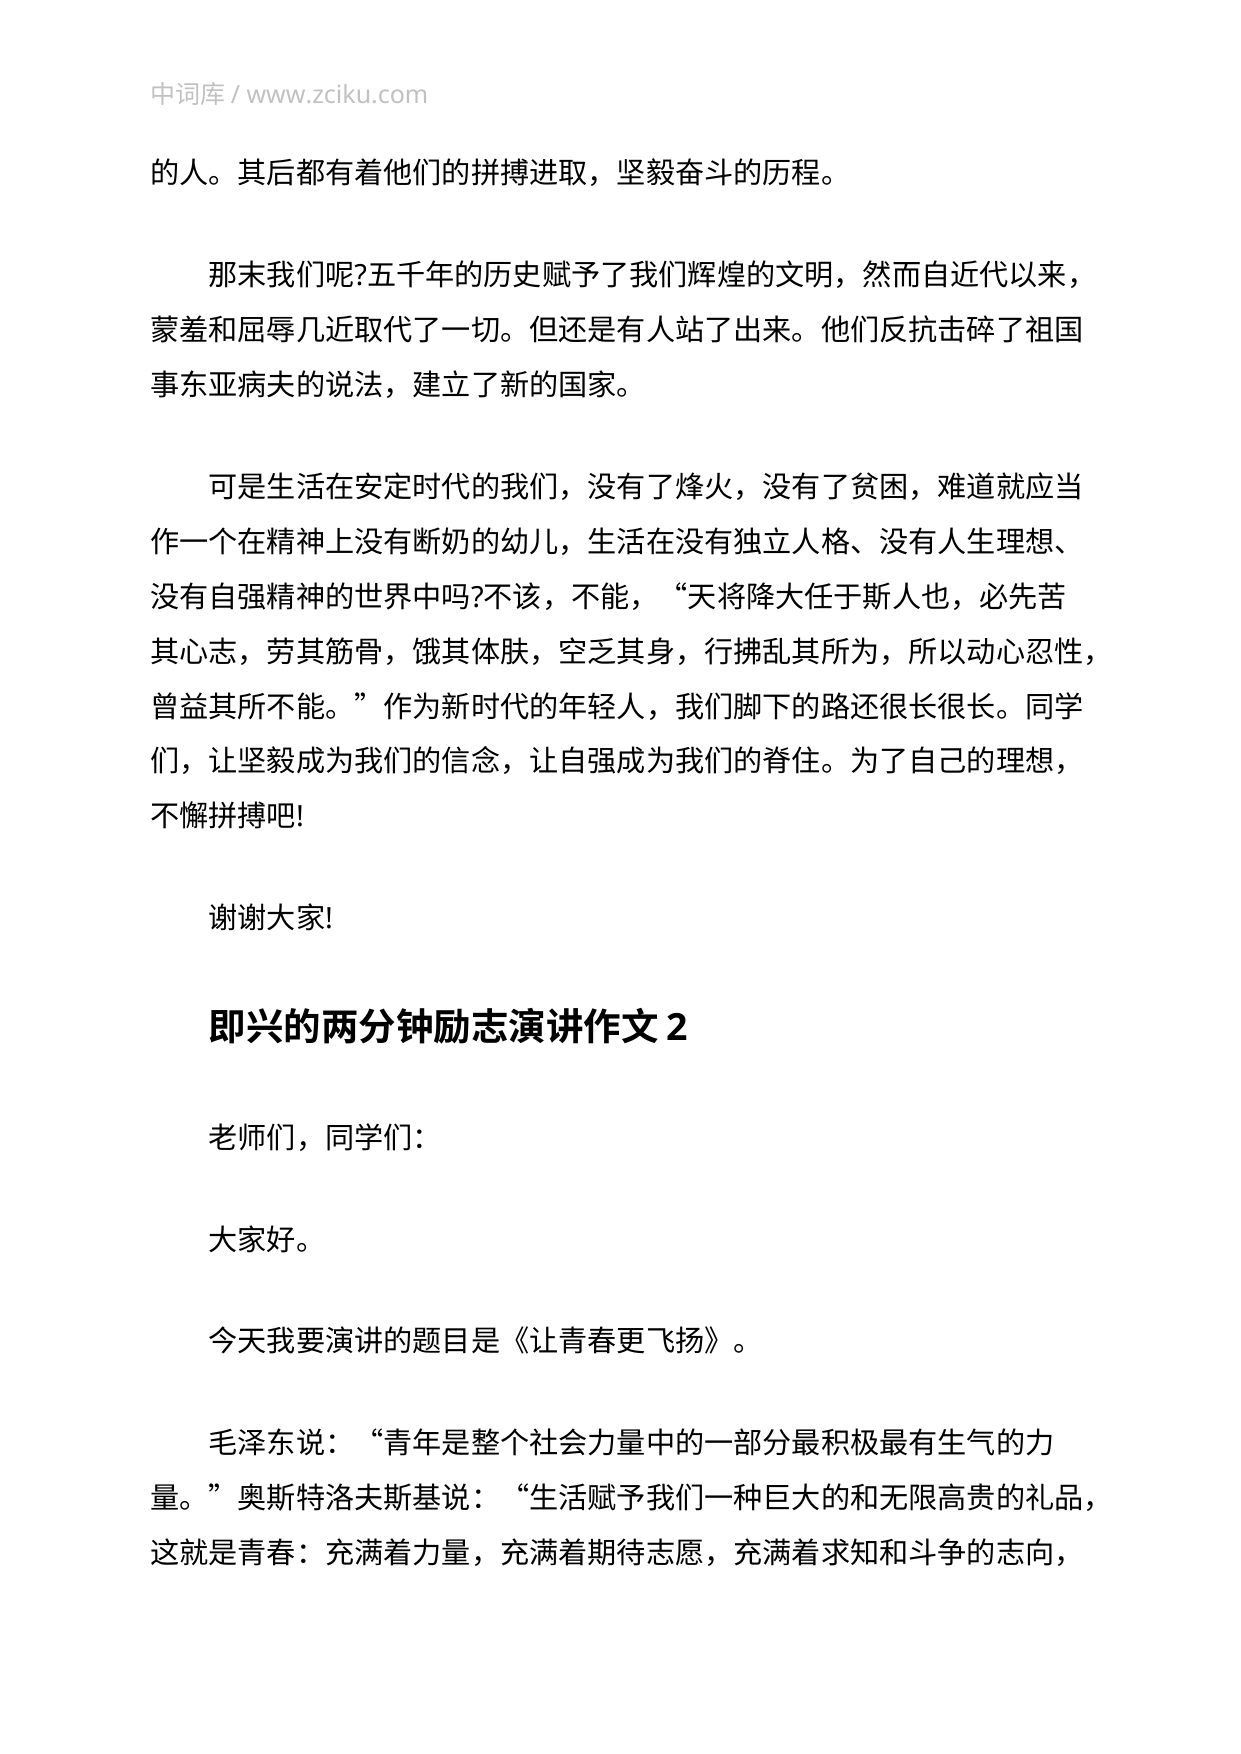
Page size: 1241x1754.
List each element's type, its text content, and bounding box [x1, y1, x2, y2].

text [150, 1420, 1090, 1572]
text 可是生活在安定时代的我们，没有了烽火，没有了贫困，难道就应当作一个在精神上没有断奶的幼儿，生活在没有独立人格、没有人生理想、没有自强精神的世界中吗?不该，不能，“天将降大任于斯人也，必先苦其心志，劳其筋骨，饿其体肤，空乏其身，行拂乱其所为，所以动心忍性，曾益其所不能。”作为新时代的年轻人，我们脚下的路还很长很长。同学们，让坚毅成为我们的信念，让自强成为我们的脊住。为了自己的理想，不懈拼搏吧! [150, 463, 1090, 835]
text 大家好。 [150, 1216, 1090, 1258]
text 今天我要演讲的题目是《让青春更飞扬》。 [150, 1318, 1090, 1360]
text 即兴的两分钟励志演讲作文2 [150, 997, 1090, 1051]
text 谢谢大家! [150, 895, 1090, 937]
text 老师们，同学们： [150, 1114, 1090, 1157]
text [150, 150, 1090, 192]
text 那末我们呢?五千年的历史赋予了我们辉煌的文明，然而自近代以来，蒙羞和屈辱几近取代了一切。但还是有人站了出来。他们反抗击碎了祖国事东亚病夫的说法，建立了新的国家。 [150, 252, 1090, 404]
